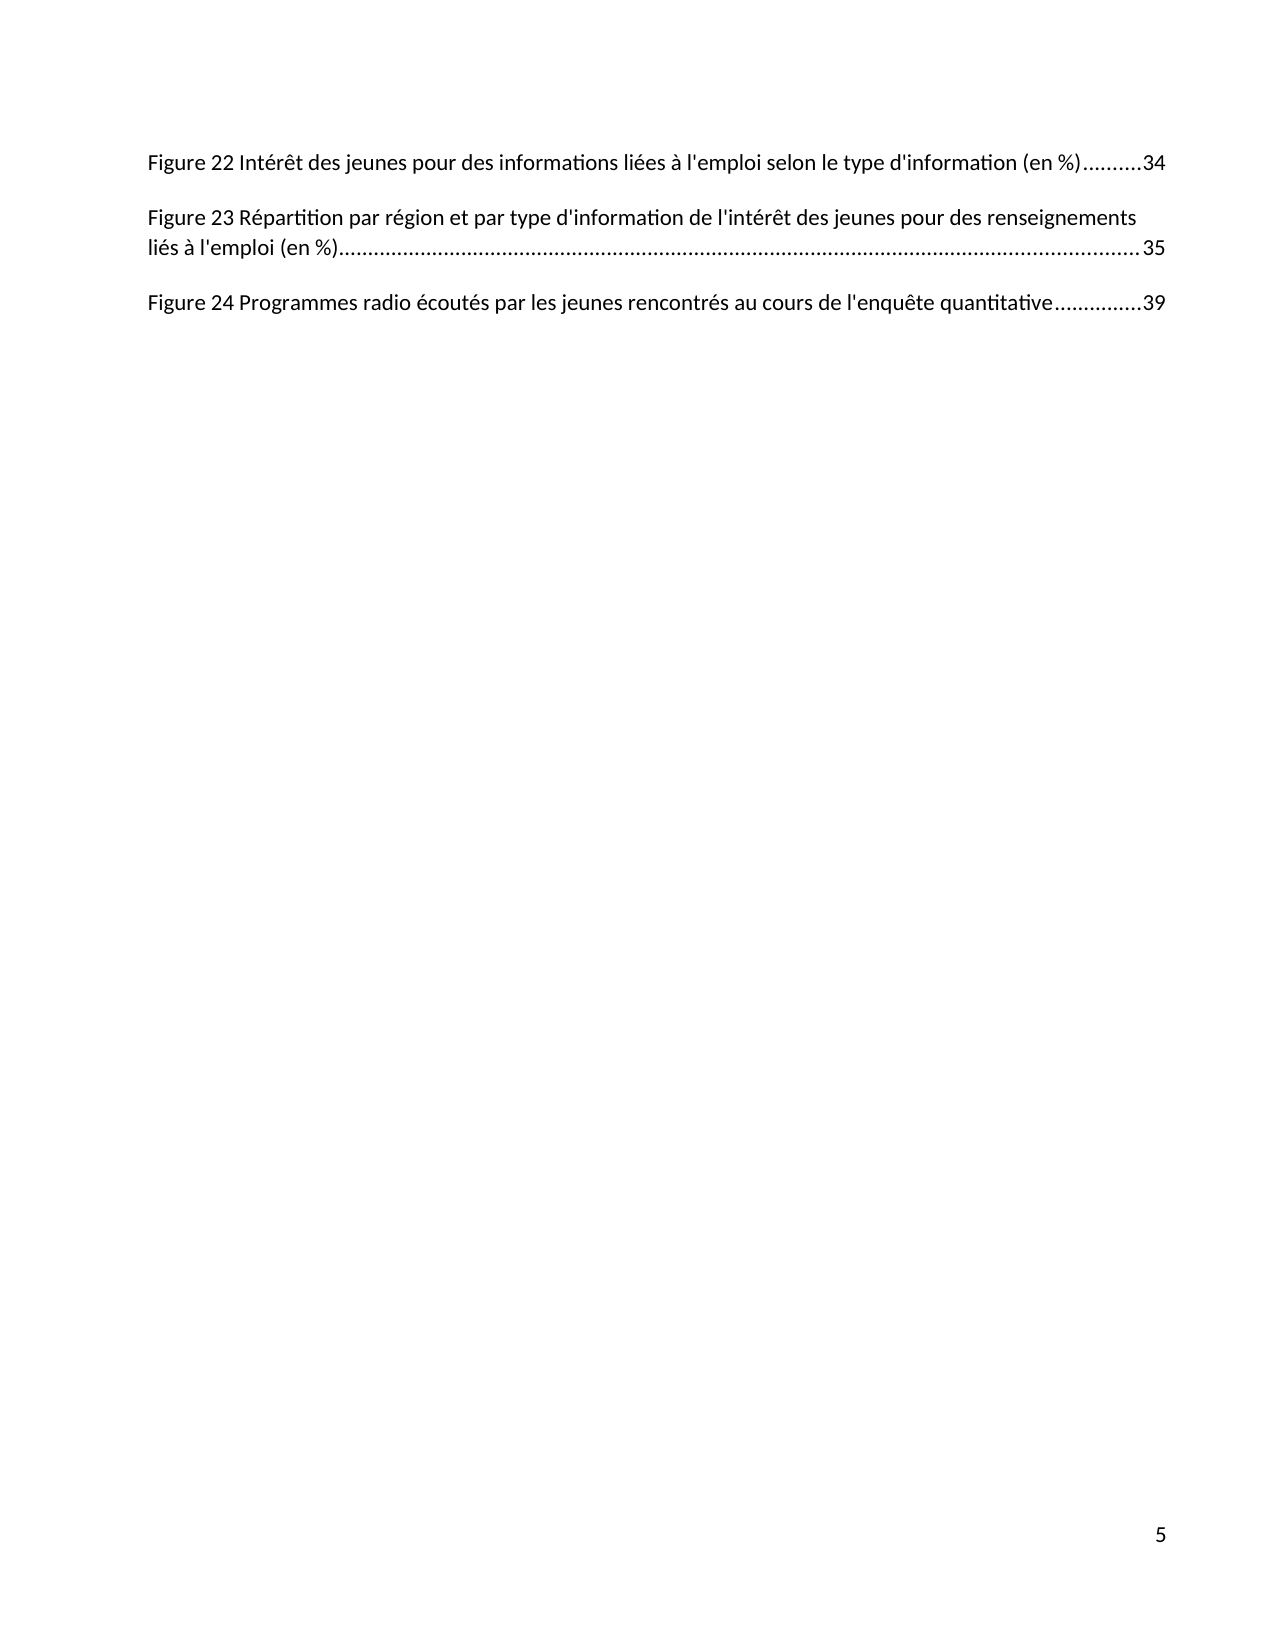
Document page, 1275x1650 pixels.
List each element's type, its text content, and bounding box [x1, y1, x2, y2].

text Figure 22 Intérêt des jeunes pour des informations liées à l'emploi selon le type d'information (en %) 34 [148, 148, 1167, 176]
text Figure 23 Répartition par région et par type d'information de l'intérêt des jeunes pour des renseignements liés à l'emploi (en %) 35 [148, 203, 1167, 261]
text Figure 24 Programmes radio écoutés par les jeunes rencontrés au cours de l'enquête quantitative 39 [148, 288, 1167, 316]
